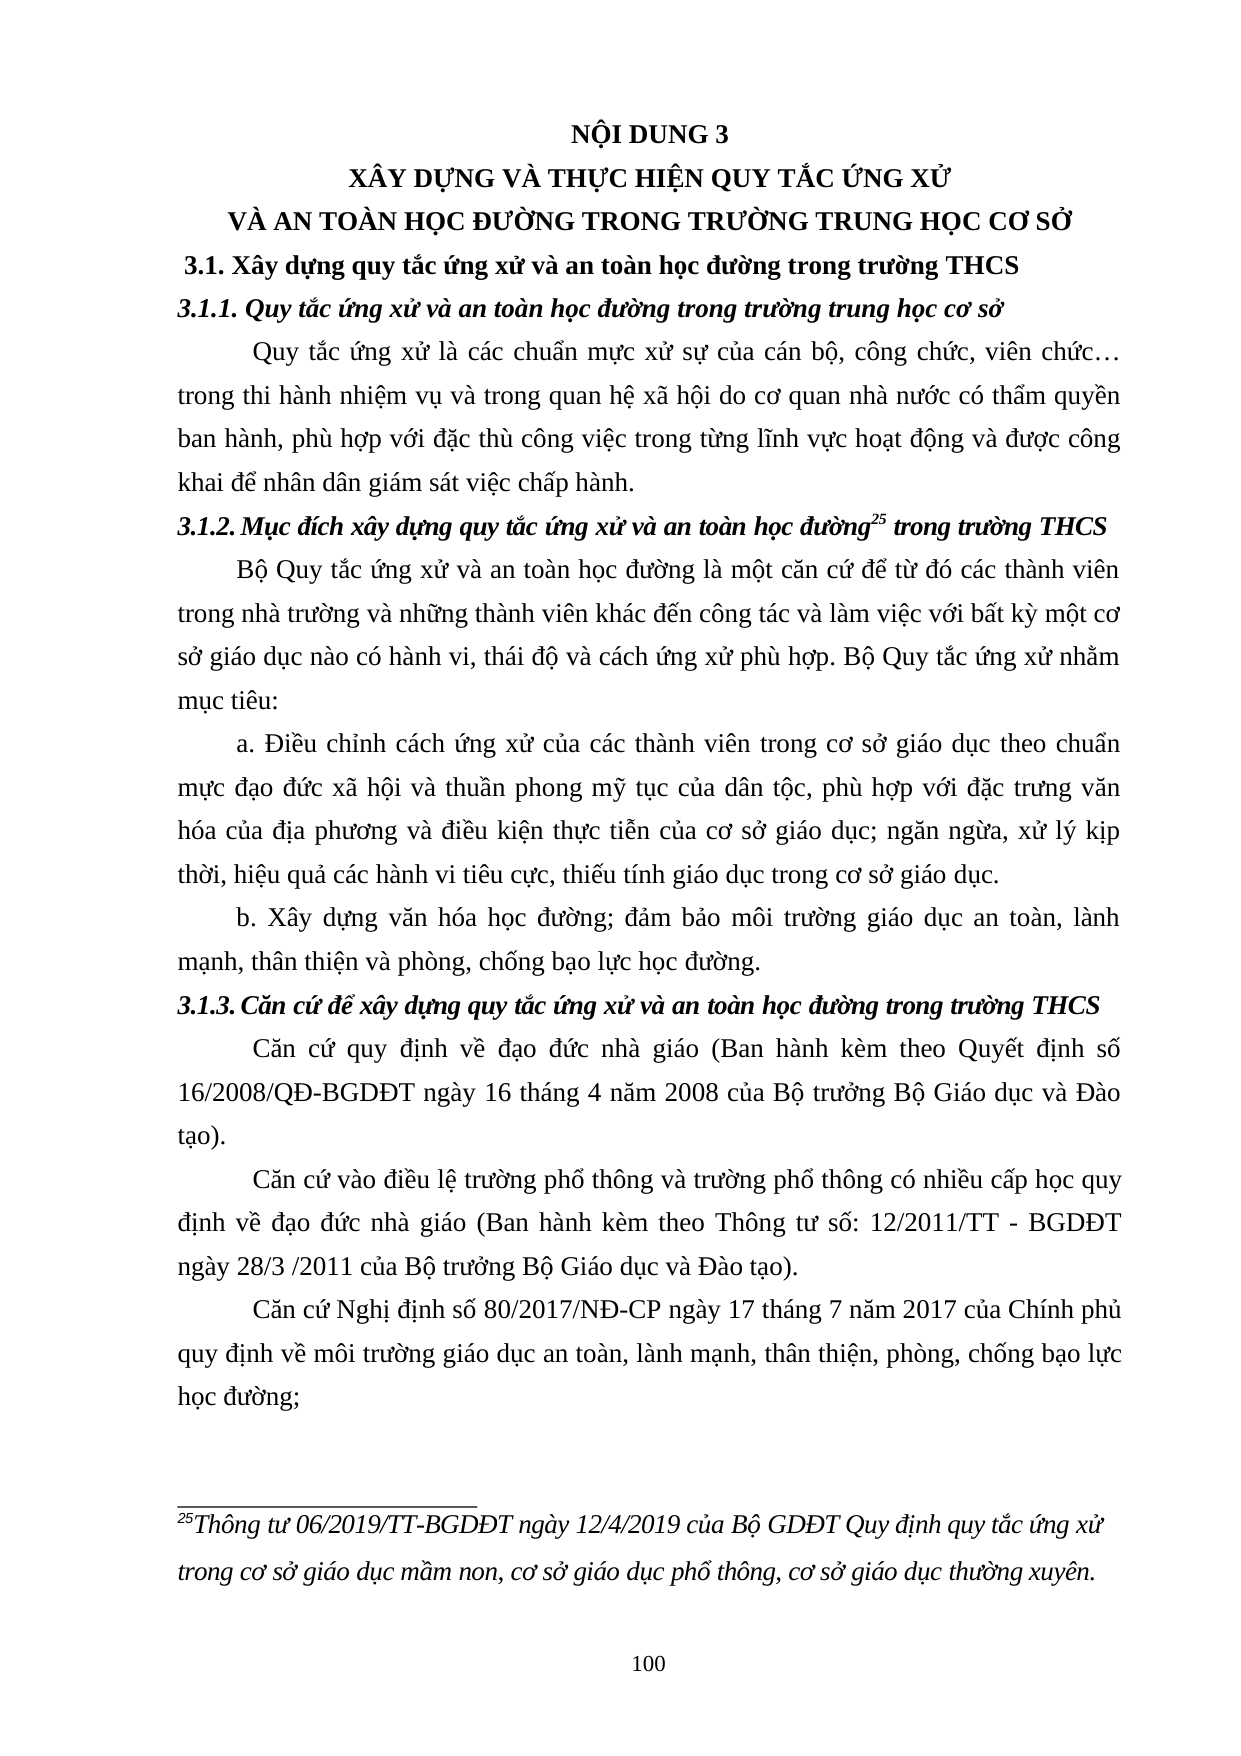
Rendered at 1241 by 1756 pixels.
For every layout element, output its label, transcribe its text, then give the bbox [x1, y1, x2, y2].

text Căn cứ vào điều lệ trường phổ thông và trường phổ thông có nhiều cấp học quy định về đạo đức nhà giáo (Ban hành kèm theo Thông tư số: 12/2011/TT - BGDĐT ngày 28/3 /2011 của Bộ trưởng Bộ Giáo dục và Đào tạo). [177, 1163, 1123, 1281]
text Quy tắc ứng xử là các chuẩn mực xử sự của cán bộ, công chức, viên chức… trong thi hành nhiệm vụ và trong quan hệ xã hội do cơ quan nhà nước có thẩm quyền ban hành, phù hợp với đặc thù công việc trong từng lĩnh vực hoạt động và được công khai để nhân dân giám sát việc chấp hành. [177, 335, 1122, 497]
text VÀ AN TOÀN HỌC ĐƯỜNG TRONG TRƯỜNG TRUNG HỌC CƠ SỞ [186, 205, 1114, 236]
text NỘI DUNG 3 [186, 118, 1114, 149]
list Xây dựng quy tắc ứng xử và an toàn học đường trong trường THCS [184, 249, 1165, 280]
subtitle Mục đích xây dựng quy tắc ứng xử và an toàn học đường25 trong trường THCS [177, 510, 1165, 541]
subtitle Quy tắc ứng xử và an toàn học đường trong trường trung học cơ sở [177, 292, 1165, 323]
text XÂY DỰNG VÀ THỰC HIỆN QUY TẮC ỨNG XỬ [186, 162, 1114, 193]
subtitle Căn cứ để xây dựng quy tắc ứng xử và an toàn học đường trong trường THCS [177, 989, 1165, 1021]
text Bộ Quy tắc ứng xử và an toàn học đường là một căn cứ để từ đó các thành viên trong nhà trường và những thành viên khác đến công tác và làm việc với bất kỳ một cơ sở giáo dục nào có hành vi, thái độ và cách ứng xử phù hợp. Bộ Quy tắc ứng xử nhằm mục tiêu: [177, 553, 1122, 715]
text Căn cứ quy định về đạo đức nhà giáo (Ban hành kèm theo Quyết định số 16/2008/QĐ-BGDĐT ngày 16 tháng 4 năm 2008 của Bộ trưởng Bộ Giáo dục và Đào tạo). [177, 1032, 1122, 1150]
text Căn cứ Nghị định số 80/2017/NĐ-CP ngày 17 tháng 7 năm 2017 của Chính phủ quy định về môi trường giáo dục an toàn, lành mạnh, thân thiện, phòng, chống bạo lực học đường; [177, 1293, 1123, 1412]
text 25Thông tư 06/2019/TT-BGDĐT ngày 12/4/2019 của Bộ GDĐT Quy định quy tắc ứng xử trong cơ sở giáo dục mầm non, cơ sở giáo dục phổ thông, cơ sở giáo dục thường xuyên. [177, 1508, 1126, 1586]
list Điều chỉnh cách ứng xử của các thành viên trong cơ sở giáo dục theo chuẩn mực đạo đức xã hội và thuần phong mỹ tục của dân tộc, phù hợp với đặc trưng văn hóa của địa phương và điều kiện thực tiễn của cơ sở giáo dục; ngăn ngừa, xử lý kịp thời, hiệu quả các hành vi tiêu cực, thiếu tính giáo dục trong cơ sở giáo dục. [177, 727, 1122, 889]
list Xây dựng văn hóa học đường; đảm bảo môi trường giáo dục an toàn, lành mạnh, thân thiện và phòng, chống bạo lực học đường. [177, 902, 1122, 976]
